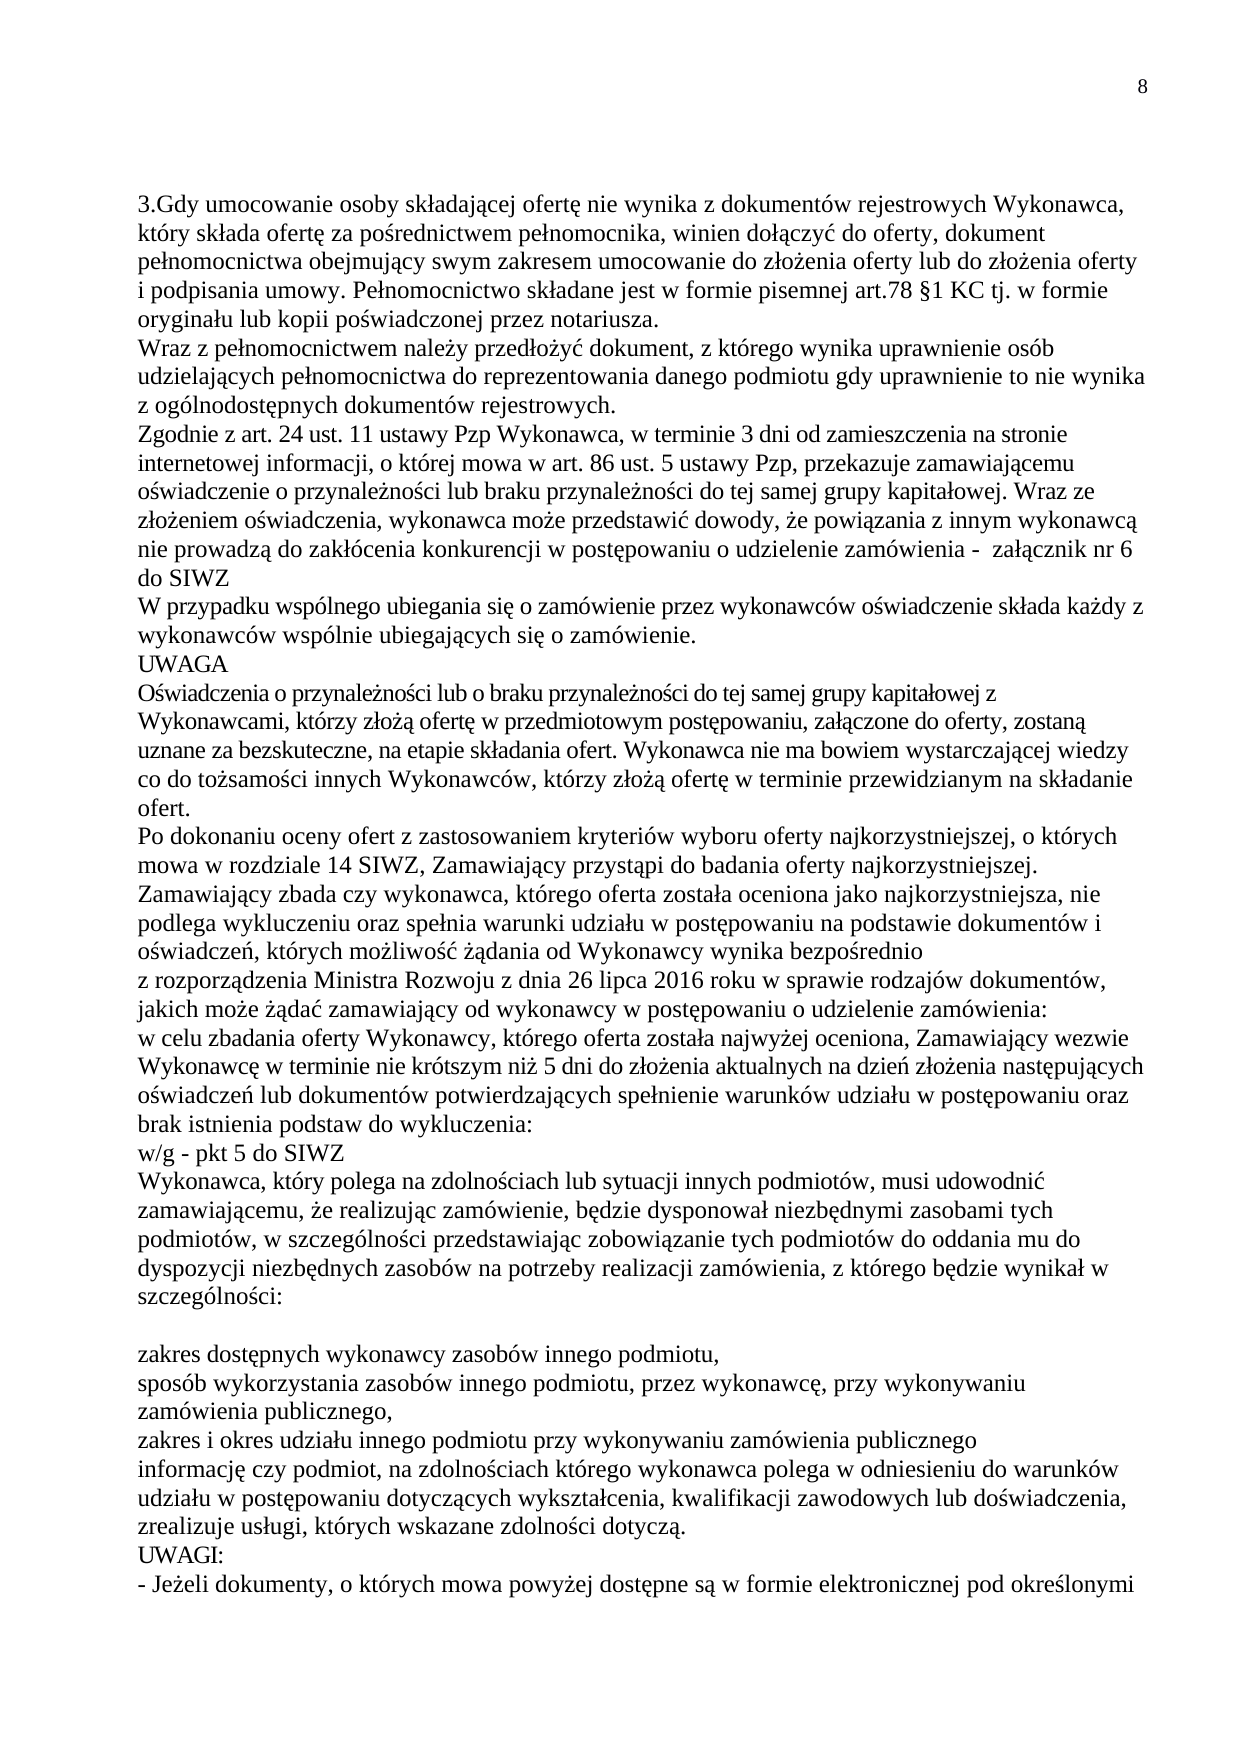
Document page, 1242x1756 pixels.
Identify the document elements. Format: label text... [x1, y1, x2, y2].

text zakres dostępnych wykonawcy zasobów innego podmiotu, [137, 1339, 1147, 1368]
text Wraz z pełnomocnictwem należy przedłożyć dokument, z którego wynika uprawnienie osób udzielających pełnomocnictwa do reprezentowania danego podmiotu gdy uprawnienie to nie wynika z ogólnodostępnych dokumentów rejestrowych. Zgodnie z art. 24 ust. 11 ustawy Pzp Wykonawca, w terminie 3 dni od zamieszczenia na stronie internetowej informacji, o której mowa w art. 86 ust. 5 ustawy Pzp, przekazuje zamawiającemu oświadczenie o przynależności lub braku przynależności do tej samej grupy kapitałowej. Wraz ze złożeniem oświadczenia, wykonawca może przedstawić dowody, że powiązania z innym wykonawcą nie prowadzą do zakłócenia konkurencji w postępowaniu o udzielenie zamówienia - załącznik nr 6 do SIWZ [137, 333, 1147, 591]
text Po dokonaniu oceny ofert z zastosowaniem kryteriów wyboru oferty najkorzystniejszej, o których mowa w rozdziale 14 SIWZ, Zamawiający przystąpi do badania oferty najkorzystniejszej. [137, 821, 1147, 879]
text Oświadczenia o przynależności lub o braku przynależności do tej samej grupy kapitałowej z Wykonawcami, którzy złożą ofertę w przedmiotowym postępowaniu, załączone do oferty, zostaną uznane za bezskuteczne, na etapie składania ofert. Wykonawca nie ma bowiem wystarczającej wiedzy co do tożsamości innych Wykonawców, którzy złożą ofertę w terminie przewidzianym na składanie ofert. [137, 678, 1147, 821]
text Zamawiający zbada czy wykonawca, którego oferta została oceniona jako najkorzystniejsza, nie podlega wykluczeniu oraz spełnia warunki udziału w postępowaniu na podstawie dokumentów i oświadczeń, których możliwość żądania od Wykonawcy wynika bezpośrednio [137, 879, 1147, 965]
text zakres i okres udziału innego podmiotu przy wykonywaniu zamówienia publicznego [137, 1425, 1147, 1454]
text informację czy podmiot, na zdolnościach którego wykonawca polega w odniesieniu do warunków udziału w postępowaniu dotyczących wykształcenia, kwalifikacji zawodowych lub doświadczenia, zrealizuje usługi, których wskazane zdolności dotyczą. [137, 1454, 1147, 1540]
text Wykonawca, który polega na zdolnościach lub sytuacji innych podmiotów, musi udowodnić zamawiającemu, że realizując zamówienie, będzie dysponował niezbędnymi zasobami tych podmiotów, w szczególności przedstawiając zobowiązanie tych podmiotów do oddania mu do dyspozycji niezbędnych zasobów na potrzeby realizacji zamówienia, z którego będzie wynikał w szczególności: [137, 1166, 1147, 1310]
text z rozporządzenia Ministra Rozwoju z dnia 26 lipca 2016 roku w sprawie rodzajów dokumentów, jakich może żądać zamawiający od wykonawcy w postępowaniu o udzielenie zamówienia: [137, 965, 1147, 1023]
text w celu zbadania oferty Wykonawcy, którego oferta została najwyżej oceniona, Zamawiający wezwie Wykonawcę w terminie nie krótszym niż 5 dni do złożenia aktualnych na dzień złożenia następujących oświadczeń lub dokumentów potwierdzających spełnienie warunków udziału w postępowaniu oraz brak istnienia podstaw do wykluczenia: w/g - pkt 5 do SIWZ [137, 1023, 1147, 1166]
text W przypadku wspólnego ubiegania się o zamówienie przez wykonawców oświadczenie składa każdy z wykonawców wspólnie ubiegających się o zamówienie. [137, 591, 1147, 649]
text UWAGI: [137, 1540, 1147, 1569]
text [137, 1569, 1147, 1598]
text UWAGA [137, 649, 1147, 678]
text 3.Gdy umocowanie osoby składającej ofertę nie wynika z dokumentów rejestrowych Wykonawca, który składa ofertę za pośrednictwem pełnomocnika, winien dołączyć do oferty, dokument pełnomocnictwa obejmujący swym zakresem umocowanie do złożenia oferty lub do złożenia oferty i podpisania umowy. Pełnomocnictwo składane jest w formie pisemnej art.78 §1 KC tj. w formie oryginału lub kopii poświadczonej przez notariusza. [137, 189, 1147, 333]
text sposób wykorzystania zasobów innego podmiotu, przez wykonawcę, przy wykonywaniu zamówienia publicznego, [137, 1368, 1147, 1425]
